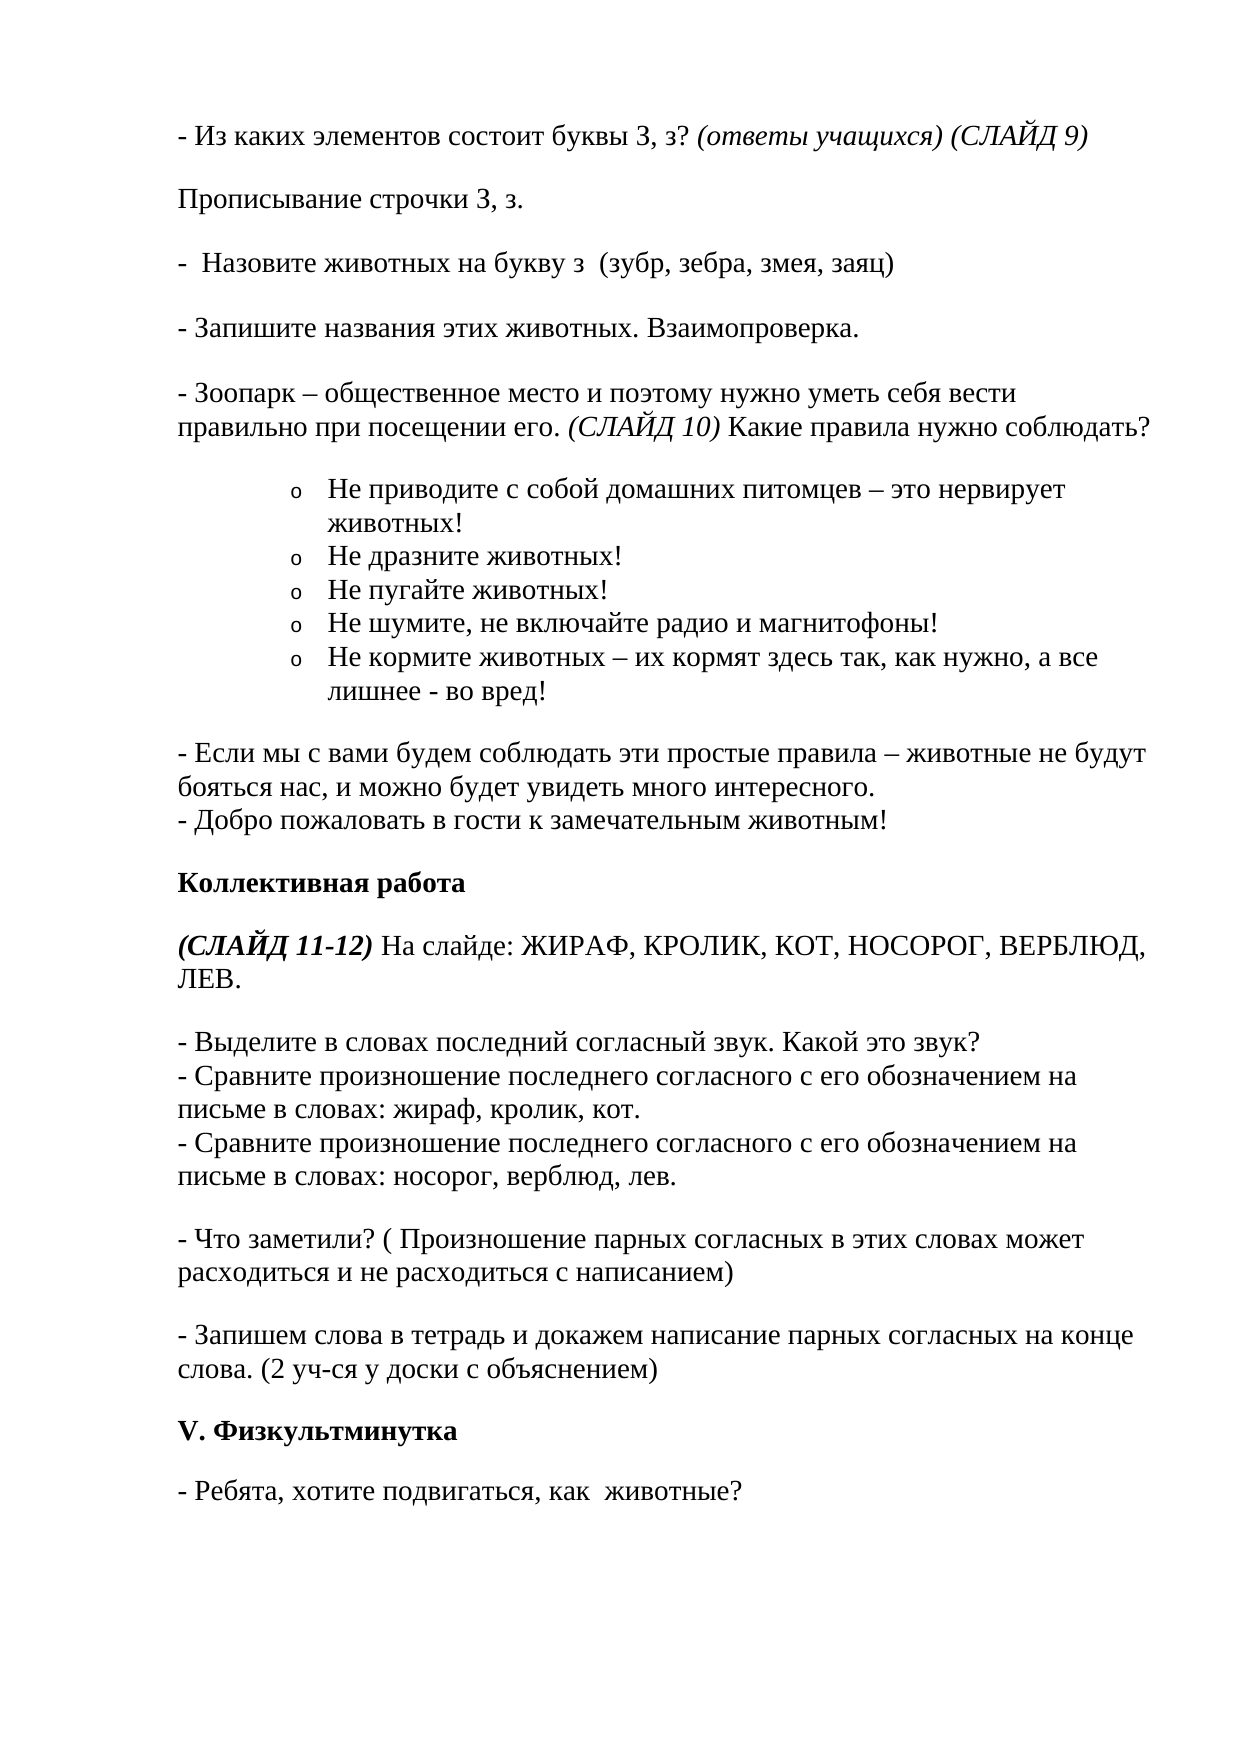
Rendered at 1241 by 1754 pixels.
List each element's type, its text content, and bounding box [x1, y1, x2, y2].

text Прописывание строчки З, з. [177, 181, 1152, 214]
text (СЛАЙД 11-12) На слайде: ЖИРАФ, КРОЛИК, КОТ, НОСОРОГ, ВЕРБЛЮД, ЛЕВ. [177, 928, 1152, 995]
text - Что заметили? ( Произношение парных согласных в этих словах может расходиться и не расходиться с написанием) [177, 1221, 1152, 1288]
text - Если мы с вами будем соблюдать эти простые правила – животные не будут бояться нас, и можно будет увидеть много интересного. - Добро пожаловать в гости к замечательным животным! [177, 735, 1152, 836]
text - Назовите животных на букву з (зубр, зебра, змея, заяц) [177, 246, 1152, 279]
list Не кормите животных – их кормят здесь так, как нужно, а все лишнее - во вред! [290, 639, 1152, 706]
text Коллективная работа [177, 865, 1152, 899]
text - Из каких элементов состоит буквы З, з? (ответы учащихся) (СЛАЙД 9) [177, 118, 1152, 152]
list Не дразните животных! [290, 538, 1152, 572]
text - Зоопарк – общественное место и поэтому нужно уметь себя вести правильно при посещении его. (СЛАЙД 10) Какие правила нужно соблюдать? [177, 375, 1152, 442]
text - Ребята, хотите подвигаться, как животные? [177, 1473, 1152, 1506]
text - Выделите в словах последний согласный звук. Какой это звук? - Сравните произношение последнего согласного с его обозначением на письме в словах: жираф, кролик, кот. - Сравните произношение последнего согласного с его обозначением на письме в словах: носорог, верблюд, лев. [177, 1024, 1152, 1192]
text - Запишем слова в тетрадь и докажем написание парных согласных на конце слова. (2 уч-ся у доски с объяснением) [177, 1317, 1152, 1384]
list Не шумите, не включайте радио и магнитофоны! [290, 606, 1152, 639]
list Не приводите с собой домашних питомцев – это нервирует животных! [290, 471, 1152, 538]
list Не пугайте животных! [290, 572, 1152, 606]
text - Запишите названия этих животных. Взаимопроверка. [177, 310, 1152, 344]
text V. Физкультминутка [177, 1413, 1152, 1447]
